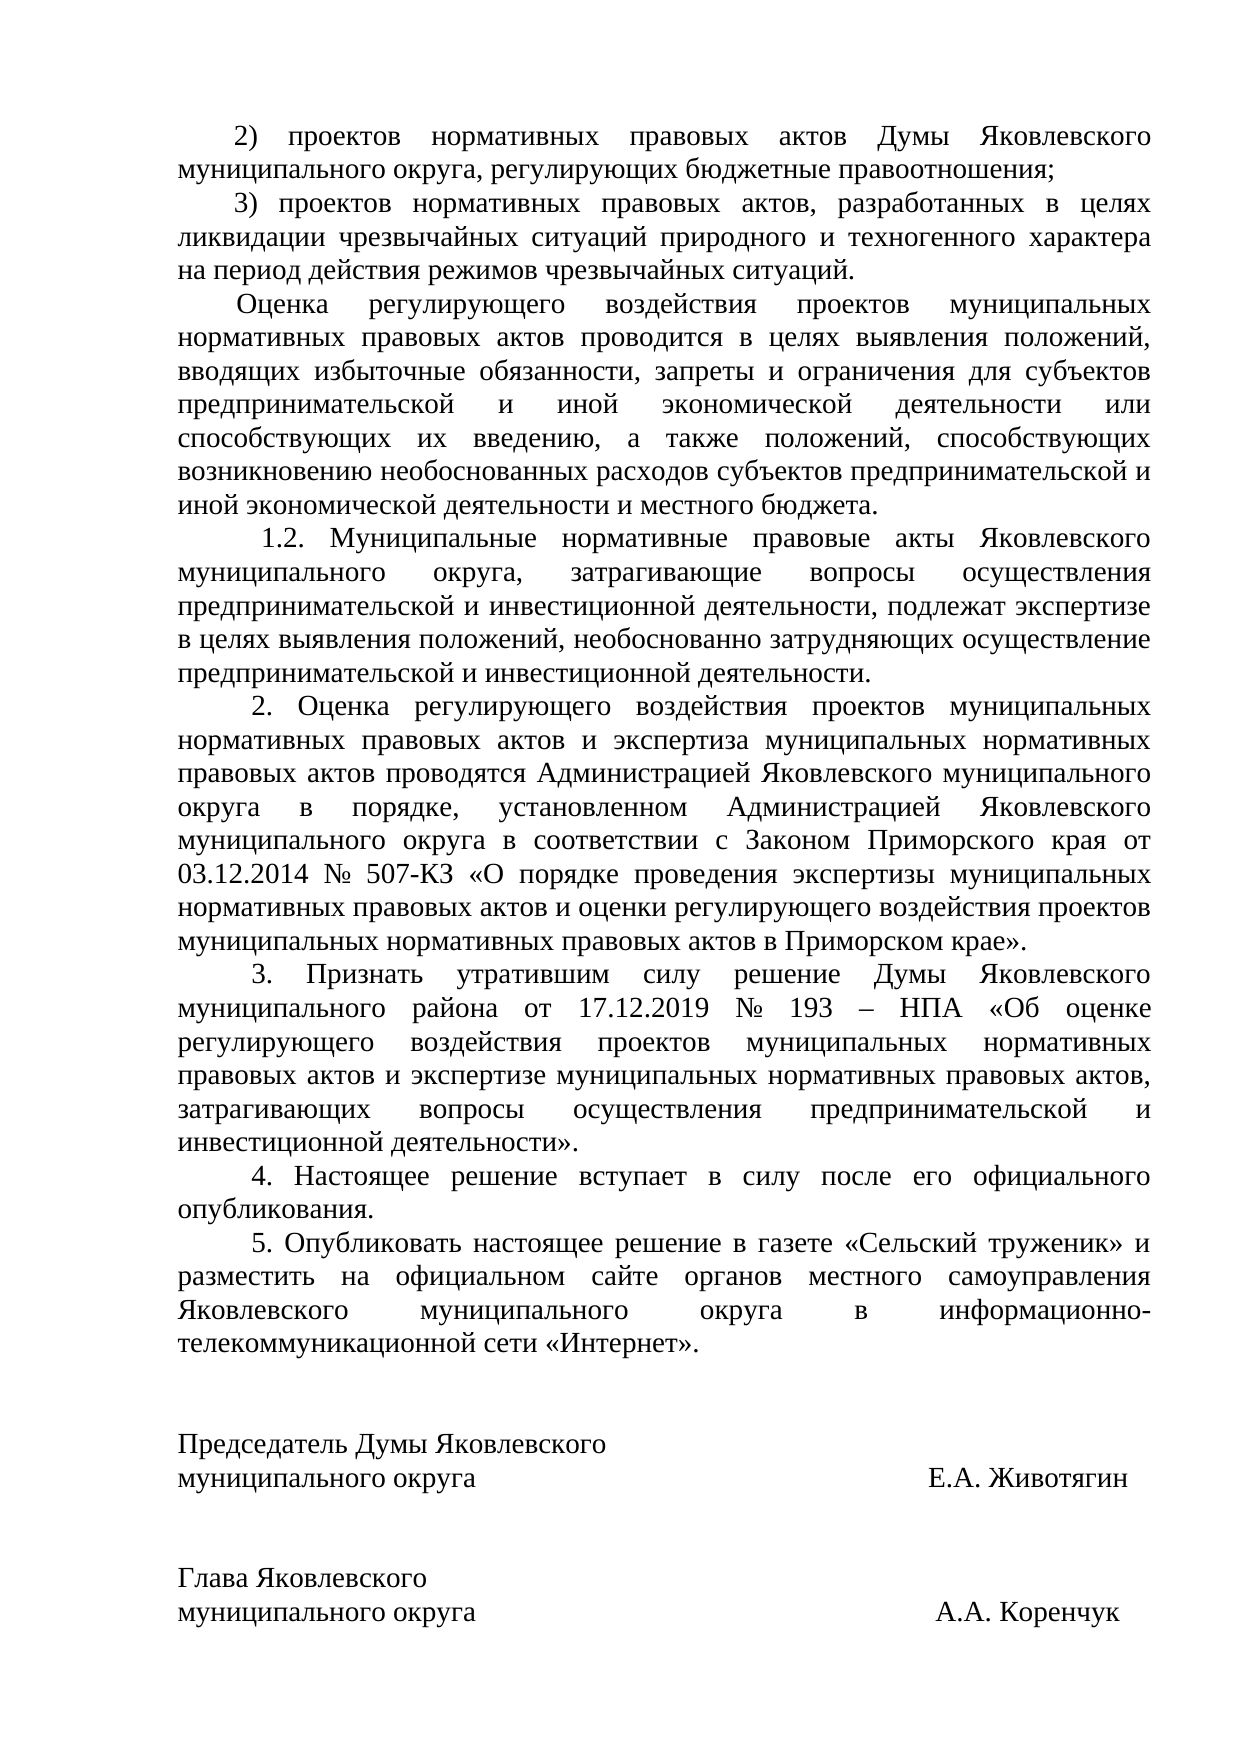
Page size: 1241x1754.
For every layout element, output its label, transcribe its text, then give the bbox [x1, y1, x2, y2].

text 3) проектов нормативных правовых актов, разработанных в целях ликвидации чрезвычайных ситуаций природного и техногенного характера на период действия режимов чрезвычайных ситуаций. [177, 185, 1152, 286]
text Председатель Думы Яковлевского [177, 1426, 1152, 1460]
text 5. Опубликовать настоящее решение в газете «Сельский труженик» и разместить на официальном сайте органов местного самоуправления Яковлевского муниципального округа в информационно-телекоммуникационной сети «Интернет». [177, 1225, 1152, 1359]
text 2) проектов нормативных правовых актов Думы Яковлевского муниципального округа, регулирующих бюджетные правоотношения; [177, 118, 1152, 185]
text 3. Признать утратившим силу решение Думы Яковлевского муниципального района от 17.12.2019 № 193 – НПА «Об оценке регулирующего воздействия проектов муниципальных нормативных правовых актов и экспертизе муниципальных нормативных правовых актов, затрагивающих вопросы осуществления предпринимательской и инвестиционной деятельности». [177, 957, 1152, 1158]
text Оценка регулирующего воздействия проектов муниципальных нормативных правовых актов проводится в целях выявления положений, вводящих избыточные обязанности, запреты и ограничения для субъектов предпринимательской и иной экономической деятельности или способствующих их введению, а также положений, способствующих возникновению необоснованных расходов субъектов предпринимательской и иной экономической деятельности и местного бюджета. [177, 286, 1152, 521]
text муниципального округа Е.А. Животягин [177, 1460, 1152, 1493]
text 4. Настоящее решение вступает в силу после его официального опубликования. [177, 1158, 1152, 1225]
text 2. Оценка регулирующего воздействия проектов муниципальных нормативных правовых актов и экспертиза муниципальных нормативных правовых актов проводятся Администрацией Яковлевского муниципального округа в порядке, установленном Администрацией Яковлевского муниципального округа в соответствии с Законом Приморского края от 03.12.2014 № 507-КЗ «О порядке проведения экспертизы муниципальных нормативных правовых актов и оценки регулирующего воздействия проектов муниципальных нормативных правовых актов в Приморском крае». [177, 688, 1152, 957]
text муниципального округа А.А. Коренчук [177, 1594, 1152, 1627]
text 1.2. Муниципальные нормативные правовые акты Яковлевского муниципального округа, затрагивающие вопросы осуществления предпринимательской и инвестиционной деятельности, подлежат экспертизе в целях выявления положений, необоснованно затрудняющих осуществление предпринимательской и инвестиционной деятельности. [177, 521, 1152, 688]
text Глава Яковлевского [177, 1560, 1152, 1594]
